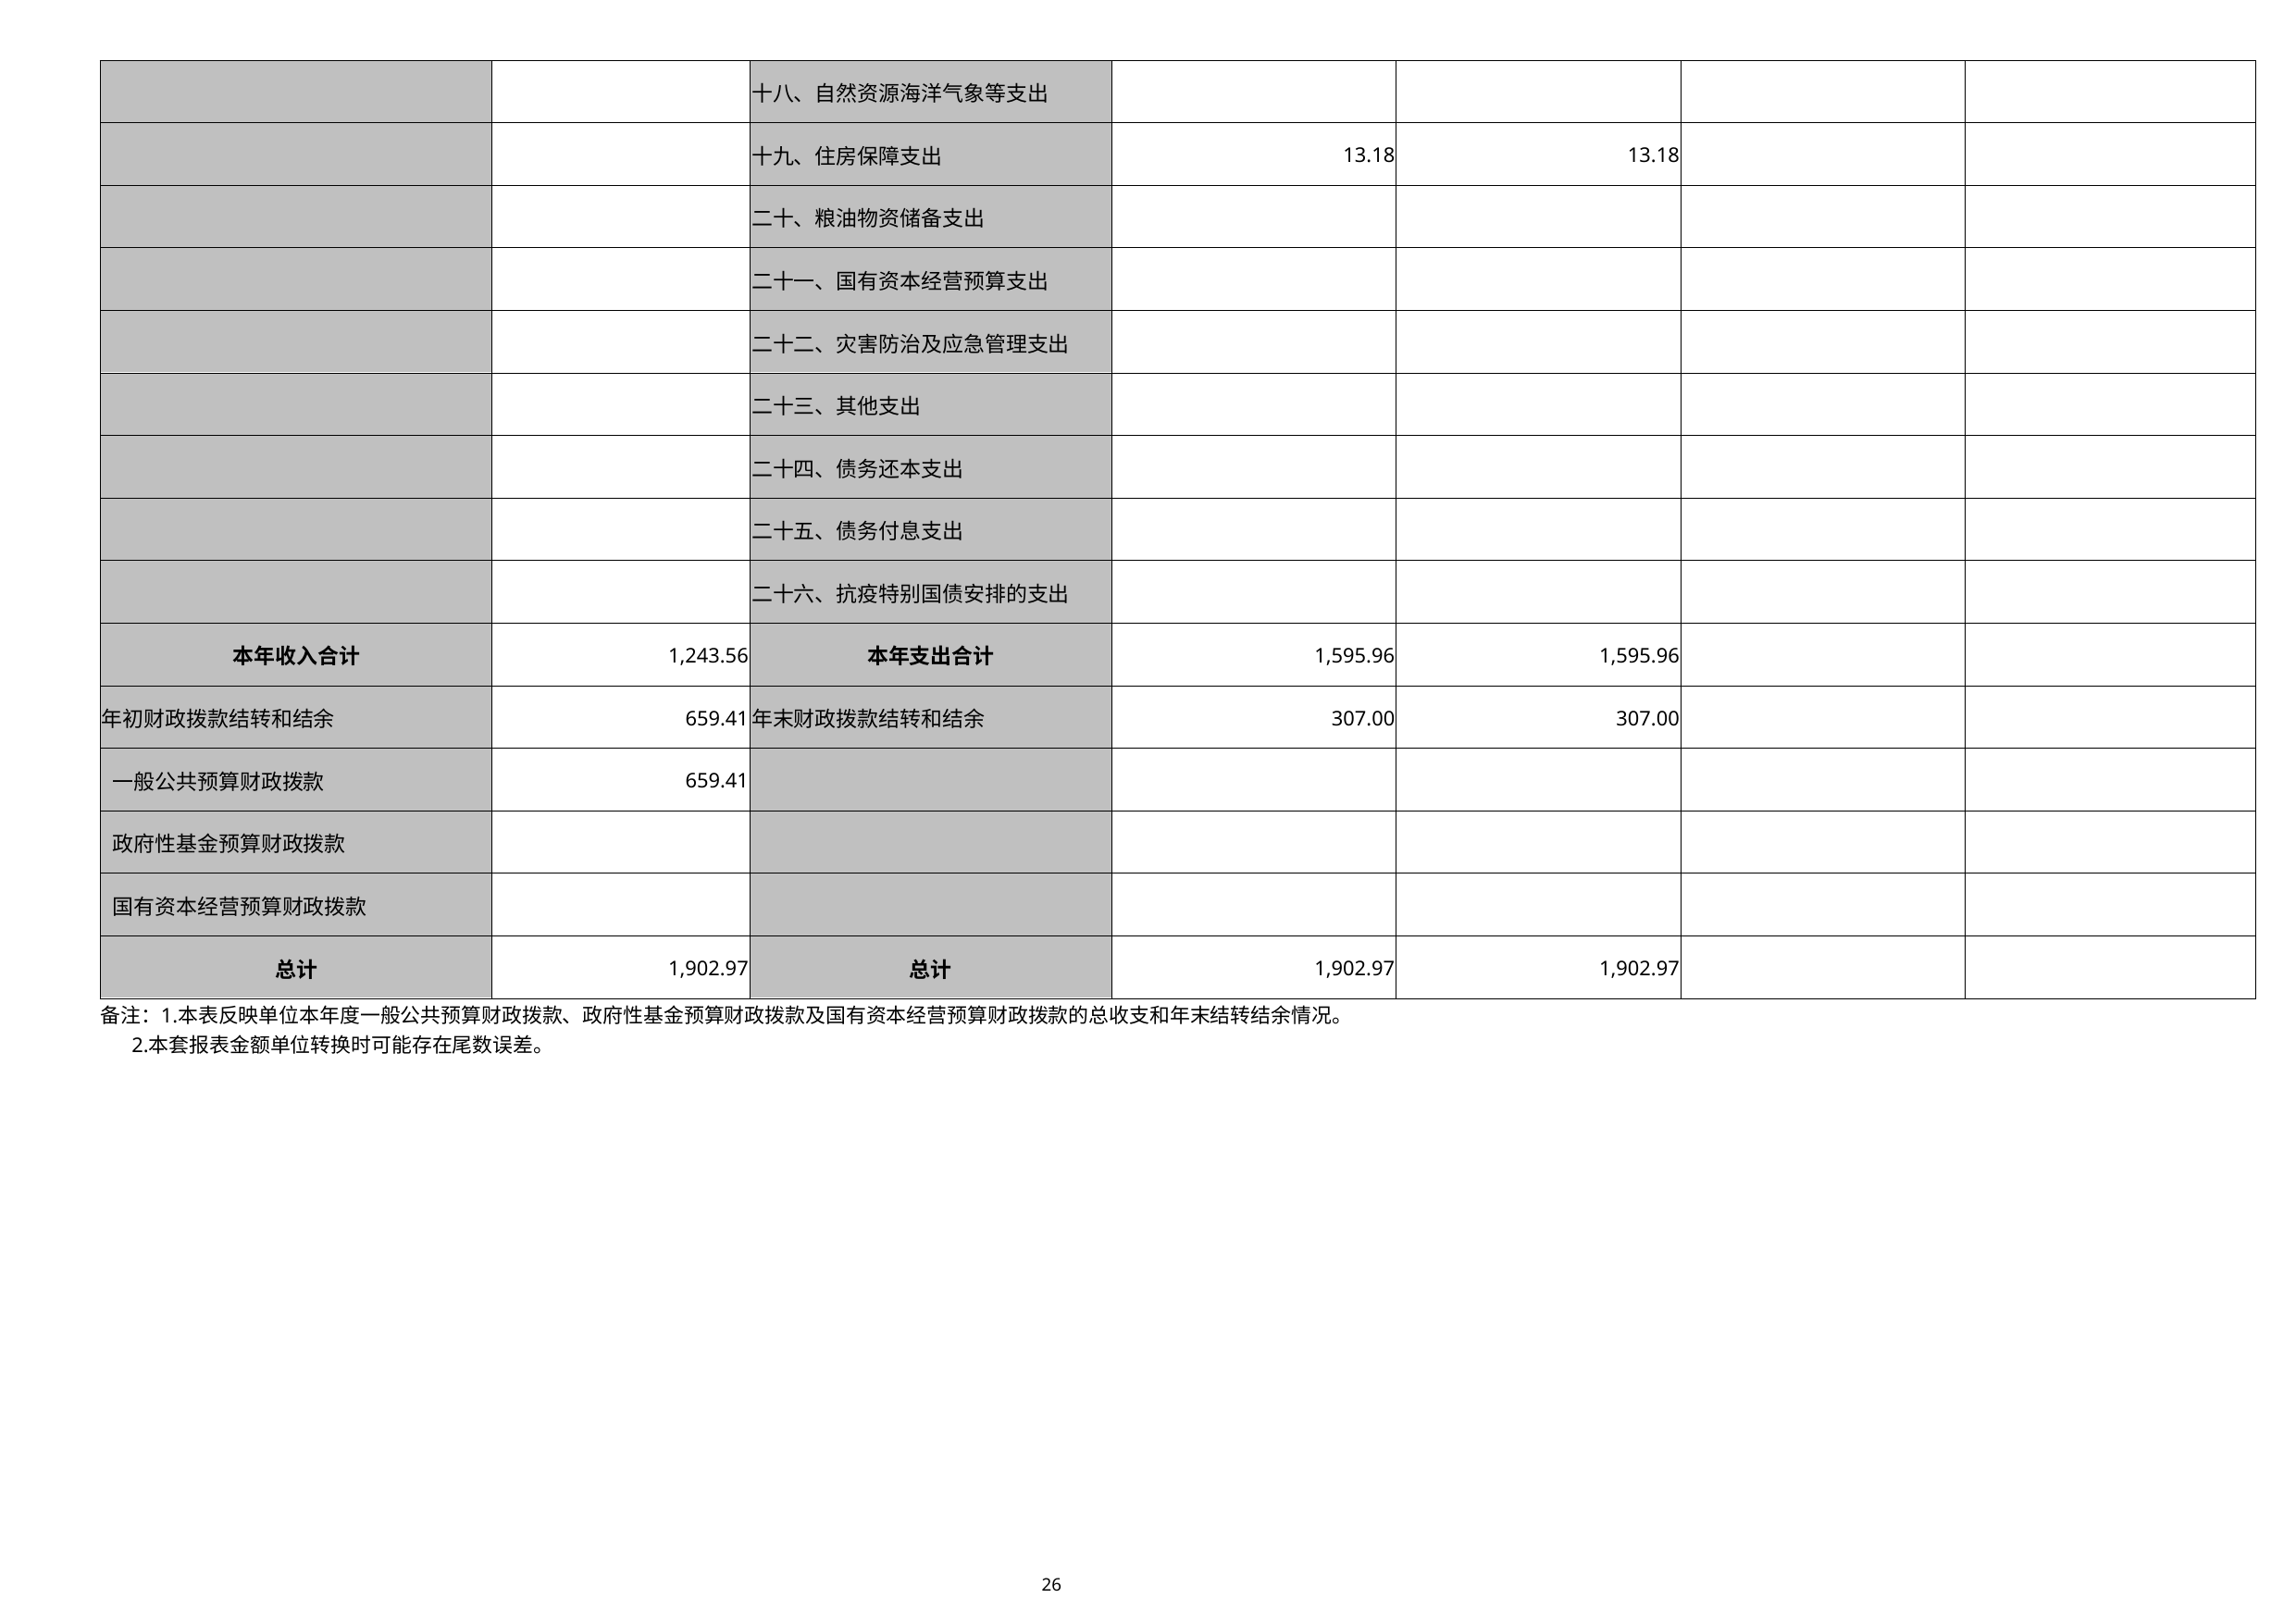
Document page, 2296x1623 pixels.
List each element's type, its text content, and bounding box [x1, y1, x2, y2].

table_cell [1966, 186, 2255, 247]
table_cell 13.18 [1112, 123, 1396, 185]
table_cell [1966, 499, 2255, 560]
table_cell 1,902.97 [1396, 936, 1681, 997]
table_cell [1682, 873, 1965, 935]
table_cell [1682, 499, 1965, 560]
table_cell [492, 186, 750, 247]
table_cell [492, 123, 750, 185]
table_cell 总计 [101, 936, 491, 997]
table_cell [101, 436, 491, 498]
table_cell [1112, 873, 1396, 935]
table_cell [1112, 374, 1396, 435]
table_cell [1396, 873, 1681, 935]
table_cell 1,595.96 [1112, 624, 1396, 686]
table_cell [1396, 186, 1681, 247]
table_cell [1682, 749, 1965, 811]
table_cell [492, 374, 750, 435]
table_cell [1966, 873, 2255, 935]
table_cell 1,595.96 [1396, 624, 1681, 686]
table_cell [1966, 374, 2255, 435]
table_cell [492, 499, 750, 560]
table_cell [1682, 436, 1965, 498]
table_cell [1966, 936, 2255, 997]
table_cell 总计 [751, 936, 1111, 997]
text 备注：1.本表反映单位本年度一般公共预算财政拨款、政府性基金预算财政拨款及国有资本经营预算财政拨款的总收支和年末结转结余情况。 2.本套报表金额单位转换时可能存在尾数误差。 [100, 999, 2252, 1149]
table_cell [1112, 561, 1396, 623]
table_cell 二十二、灾害防治及应急管理支出 [751, 311, 1111, 372]
table_cell 二十四、债务还本支出 [751, 436, 1111, 498]
table_cell 本年支出合计 [751, 624, 1111, 686]
table_cell 二十六、抗疫特别国债安排的支出 [751, 561, 1111, 623]
table_cell [1682, 936, 1965, 997]
table_cell [751, 749, 1111, 811]
table_cell 二十一、国有资本经营预算支出 [751, 248, 1111, 310]
table_cell [1682, 561, 1965, 623]
table_cell [1396, 374, 1681, 435]
table_cell [1112, 61, 1396, 122]
table_cell 十九、住房保障支出 [751, 123, 1111, 185]
table_cell [492, 873, 750, 935]
table_cell 1,902.97 [492, 936, 750, 997]
table_cell 1,902.97 [1112, 936, 1396, 997]
table_cell 13.18 [1396, 123, 1681, 185]
table_cell [1396, 311, 1681, 372]
table_cell 659.41 [492, 749, 750, 811]
table_cell [101, 123, 491, 185]
table_cell [1966, 624, 2255, 686]
table_cell 二十五、债务付息支出 [751, 499, 1111, 560]
table_cell [101, 374, 491, 435]
table_cell 年初财政拨款结转和结余 [101, 687, 491, 748]
table_cell [1966, 436, 2255, 498]
table_cell [1966, 812, 2255, 873]
table_cell 1,243.56 [492, 624, 750, 686]
table_cell [1682, 311, 1965, 372]
table_cell 政府性基金预算财政拨款 [101, 812, 491, 873]
table_cell 年末财政拨款结转和结余 [751, 687, 1111, 748]
table_cell [1682, 61, 1965, 122]
table_cell [1112, 749, 1396, 811]
table_cell [1682, 248, 1965, 310]
table_cell [1396, 749, 1681, 811]
table_cell [1396, 436, 1681, 498]
table_cell 二十、粮油物资储备支出 [751, 186, 1111, 247]
table_cell [1682, 812, 1965, 873]
table_cell [1682, 624, 1965, 686]
table_cell [492, 311, 750, 372]
table_cell 十八、自然资源海洋气象等支出 [751, 61, 1111, 122]
table_cell [101, 499, 491, 560]
table_cell [492, 248, 750, 310]
table_cell [751, 873, 1111, 935]
table_cell [1396, 561, 1681, 623]
table_cell [101, 561, 491, 623]
table_cell [1966, 749, 2255, 811]
table_cell 659.41 [492, 687, 750, 748]
table_cell [1396, 61, 1681, 122]
table_cell [1966, 123, 2255, 185]
table_cell 一般公共预算财政拨款 [101, 749, 491, 811]
table_cell [1112, 812, 1396, 873]
table_cell [492, 561, 750, 623]
table_cell [1966, 61, 2255, 122]
table_cell [1112, 436, 1396, 498]
table_cell [1682, 186, 1965, 247]
table_cell [492, 436, 750, 498]
table_cell [492, 61, 750, 122]
table_cell 307.00 [1396, 687, 1681, 748]
table_cell [101, 311, 491, 372]
table_cell 本年收入合计 [101, 624, 491, 686]
table_cell [1112, 499, 1396, 560]
table_cell [1966, 561, 2255, 623]
table_cell [1396, 499, 1681, 560]
table_cell [101, 61, 491, 122]
table_cell [1682, 374, 1965, 435]
table_cell [1396, 812, 1681, 873]
table_cell [751, 812, 1111, 873]
table_cell [101, 186, 491, 247]
table_cell [101, 248, 491, 310]
table_cell 二十三、其他支出 [751, 374, 1111, 435]
table_cell 307.00 [1112, 687, 1396, 748]
table_cell 国有资本经营预算财政拨款 [101, 873, 491, 935]
table_cell [1966, 687, 2255, 748]
table_cell [1682, 687, 1965, 748]
table_cell [1966, 248, 2255, 310]
table_cell [1966, 311, 2255, 372]
table_cell [1112, 311, 1396, 372]
table_cell [1682, 123, 1965, 185]
table_cell [1112, 248, 1396, 310]
table_cell [1396, 248, 1681, 310]
table_cell [492, 812, 750, 873]
table_cell [1112, 186, 1396, 247]
